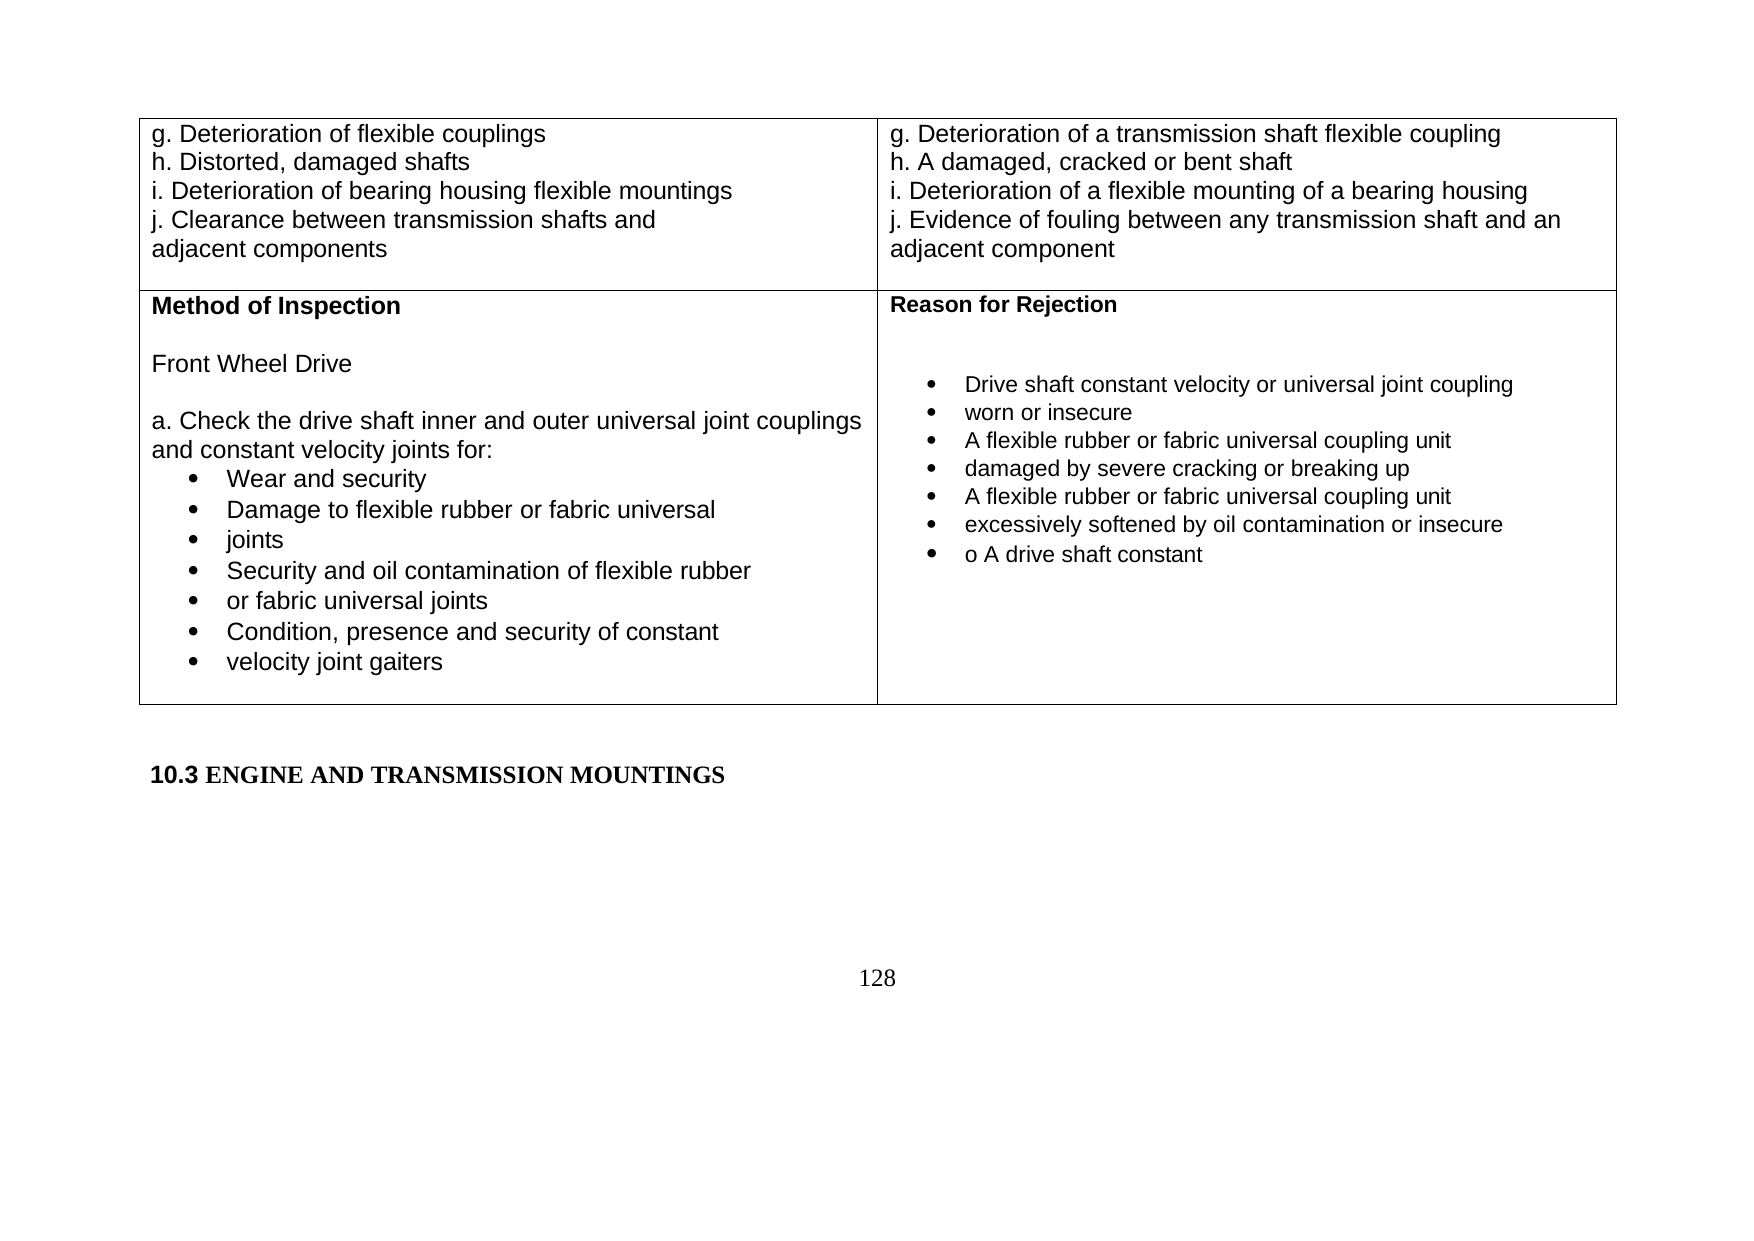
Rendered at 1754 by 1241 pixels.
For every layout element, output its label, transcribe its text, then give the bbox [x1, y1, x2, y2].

table_cell Reason for Rejection Drive shaft constant velocity or universal joint coupling worn or insecure A flexible rubber or fabric universal coupling unit damaged by severe cracking or breaking up A flexible rubber or fabric universal coupling unit excessively softened by oil contamination or insecure o A drive shaft constant [878, 291, 1616, 704]
table_header Deterioration of flexible couplings Distorted, damaged shafts Deterioration of bearing housing flexible mountings Clearance between transmission shafts and adjacent components [140, 119, 877, 290]
table_cell Method of Inspection Front Wheel Drive Check the drive shaft inner and outer universal joint couplings and constant velocity joints for: Wear and security Damage to flexible rubber or fabric universal joints Security and oil contamination of flexible rubber or fabric universal joints Condition, presence and security of constant velocity joint gaiters [140, 291, 877, 704]
table_header Deterioration of a transmission shaft flexible coupling A damaged, cracked or bent shaft Deterioration of a flexible mounting of a bearing housing Evidence of fouling between any transmission shaft and an adjacent component [878, 119, 1616, 290]
list ENGINE AND TRANSMISSION MOUNTINGS [150, 760, 1627, 789]
